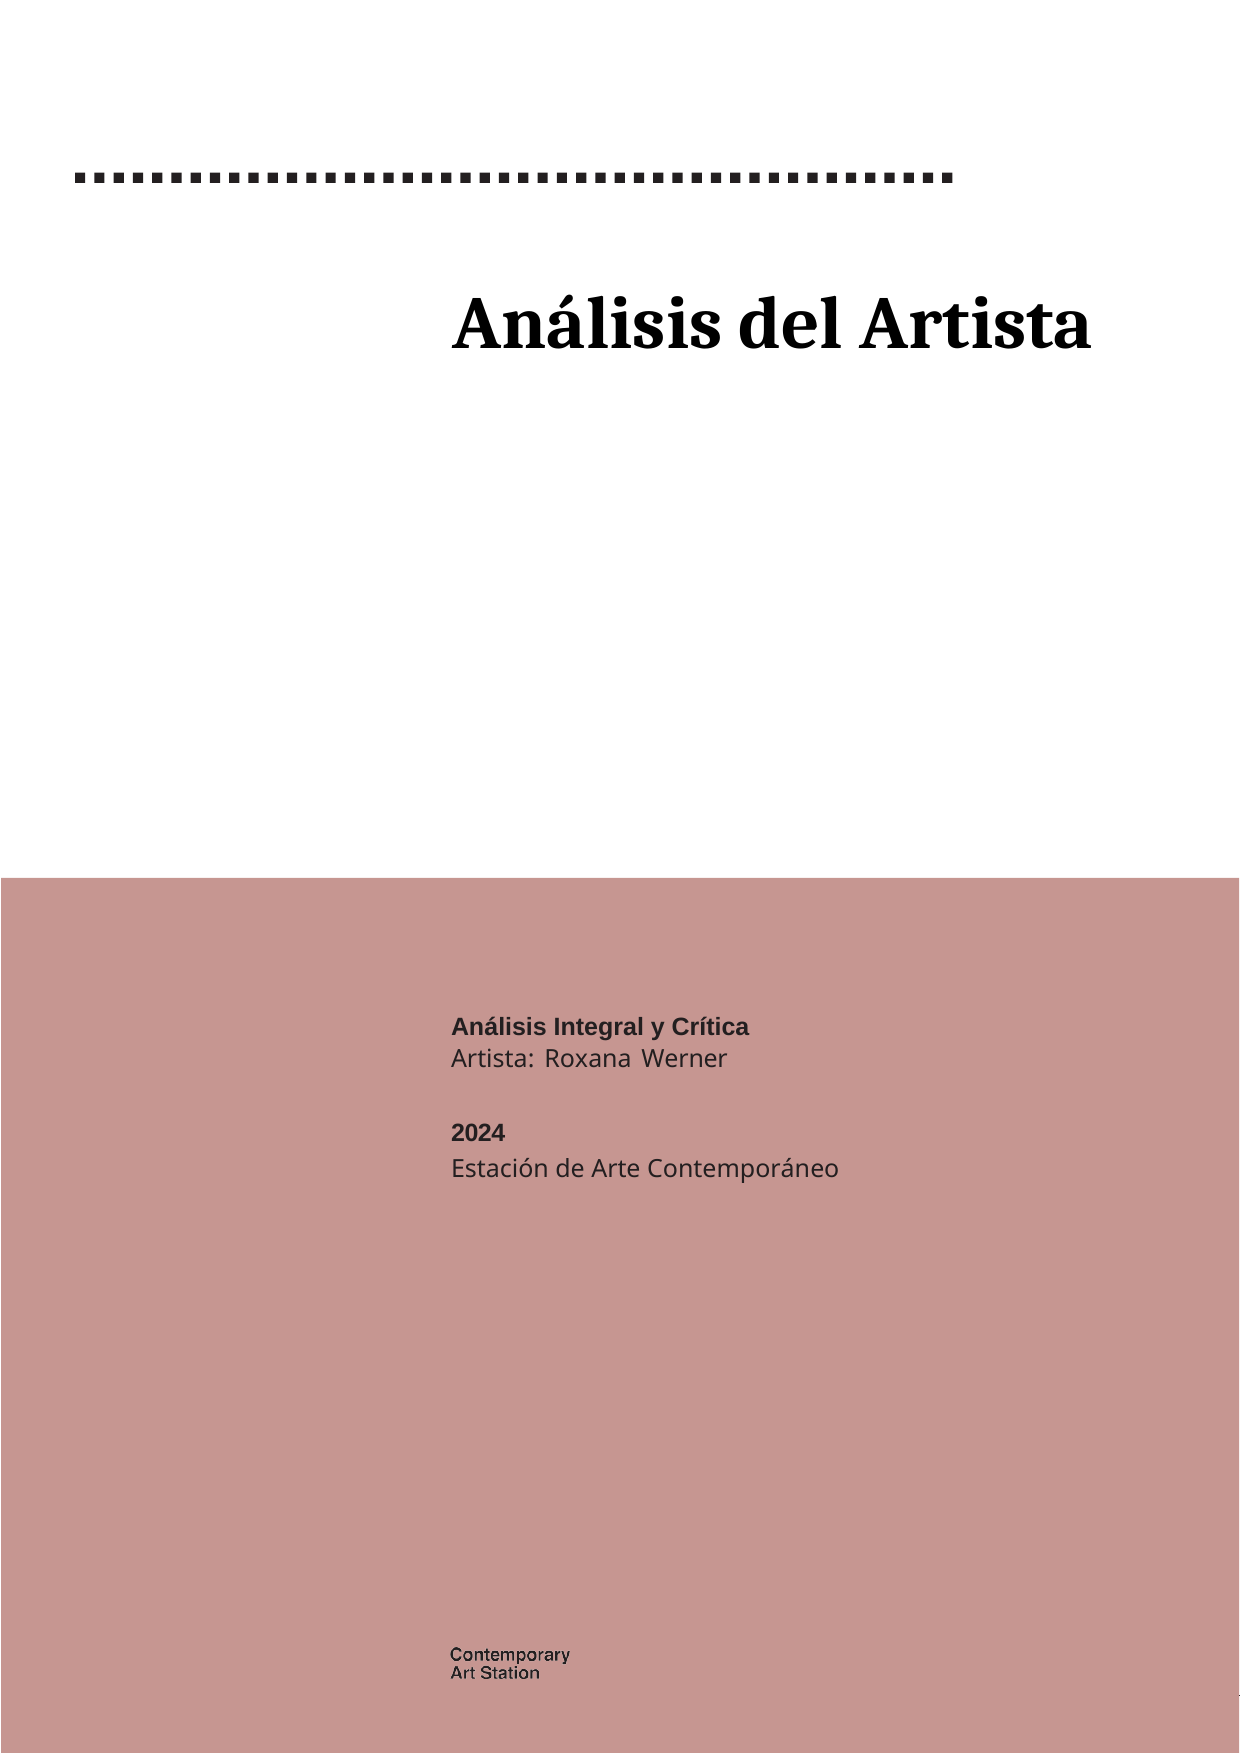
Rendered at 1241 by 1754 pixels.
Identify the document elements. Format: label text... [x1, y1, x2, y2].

text Análisis del Artista [0, 281, 1240, 368]
picture [450, 1647, 570, 1679]
